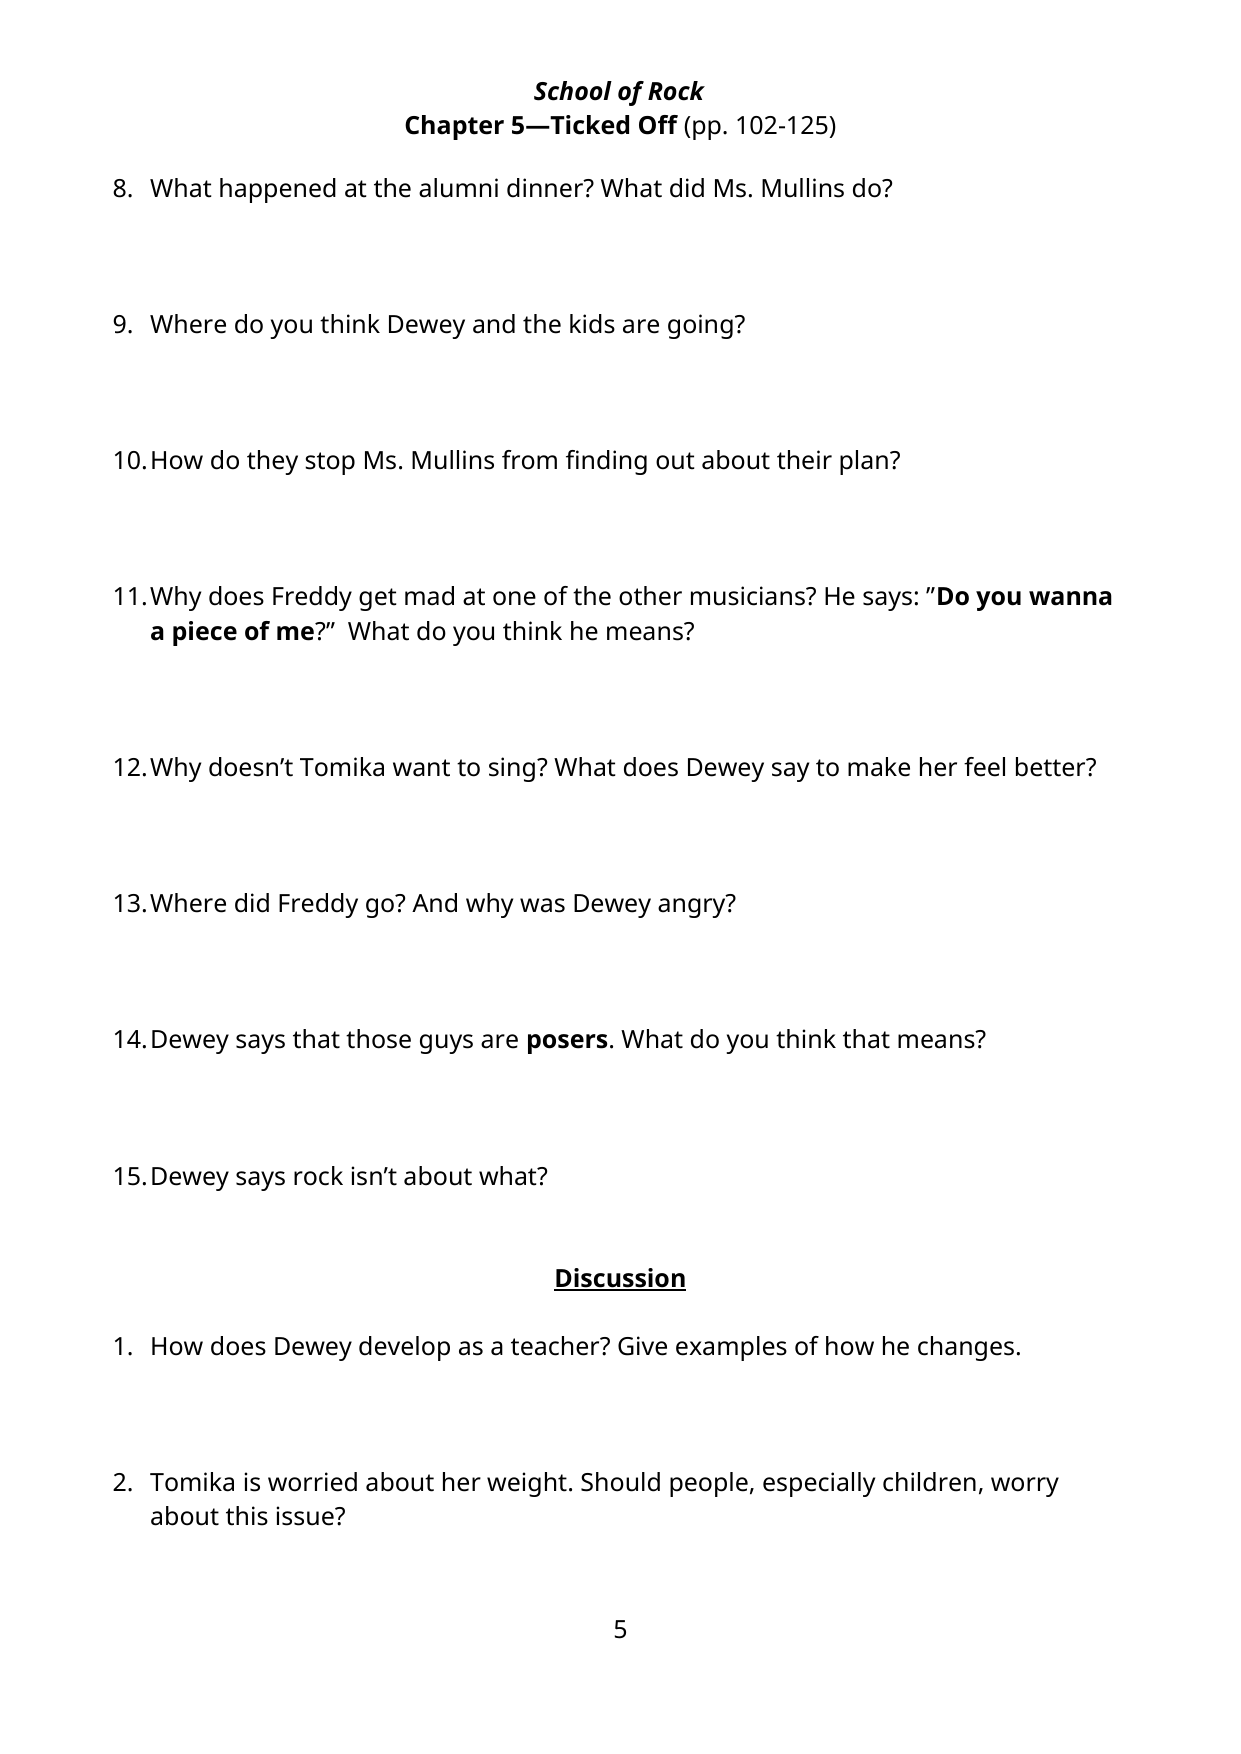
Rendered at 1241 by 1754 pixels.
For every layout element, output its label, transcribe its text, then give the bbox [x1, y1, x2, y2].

list Why doesn’t Tomika want to sing? What does Dewey say to make her feel better? [112, 749, 1128, 783]
text Discussion [112, 1260, 1128, 1294]
list How do they stop Ms. Mullins from finding out about their plan? [112, 443, 1128, 477]
list How does Dewey develop as a teacher? Give examples of how he changes. [112, 1328, 1128, 1362]
list Dewey says rock isn’t about what? [112, 1158, 1128, 1192]
list Why does Freddy get mad at one of the other musicians? He says: ”Do you wanna a piece of me?” What do you think he means? [112, 579, 1128, 647]
list Dewey says that those guys are posers. What do you think that means? [112, 1022, 1128, 1056]
list What happened at the alumni dinner? What did Ms. Mullins do? [112, 170, 1128, 204]
list Where did Freddy go? And why was Dewey angry? [112, 886, 1128, 920]
list Where do you think Dewey and the kids are going? [112, 307, 1128, 341]
list Tomika is worried about her weight. Should people, especially children, worry about this issue? [112, 1465, 1128, 1601]
